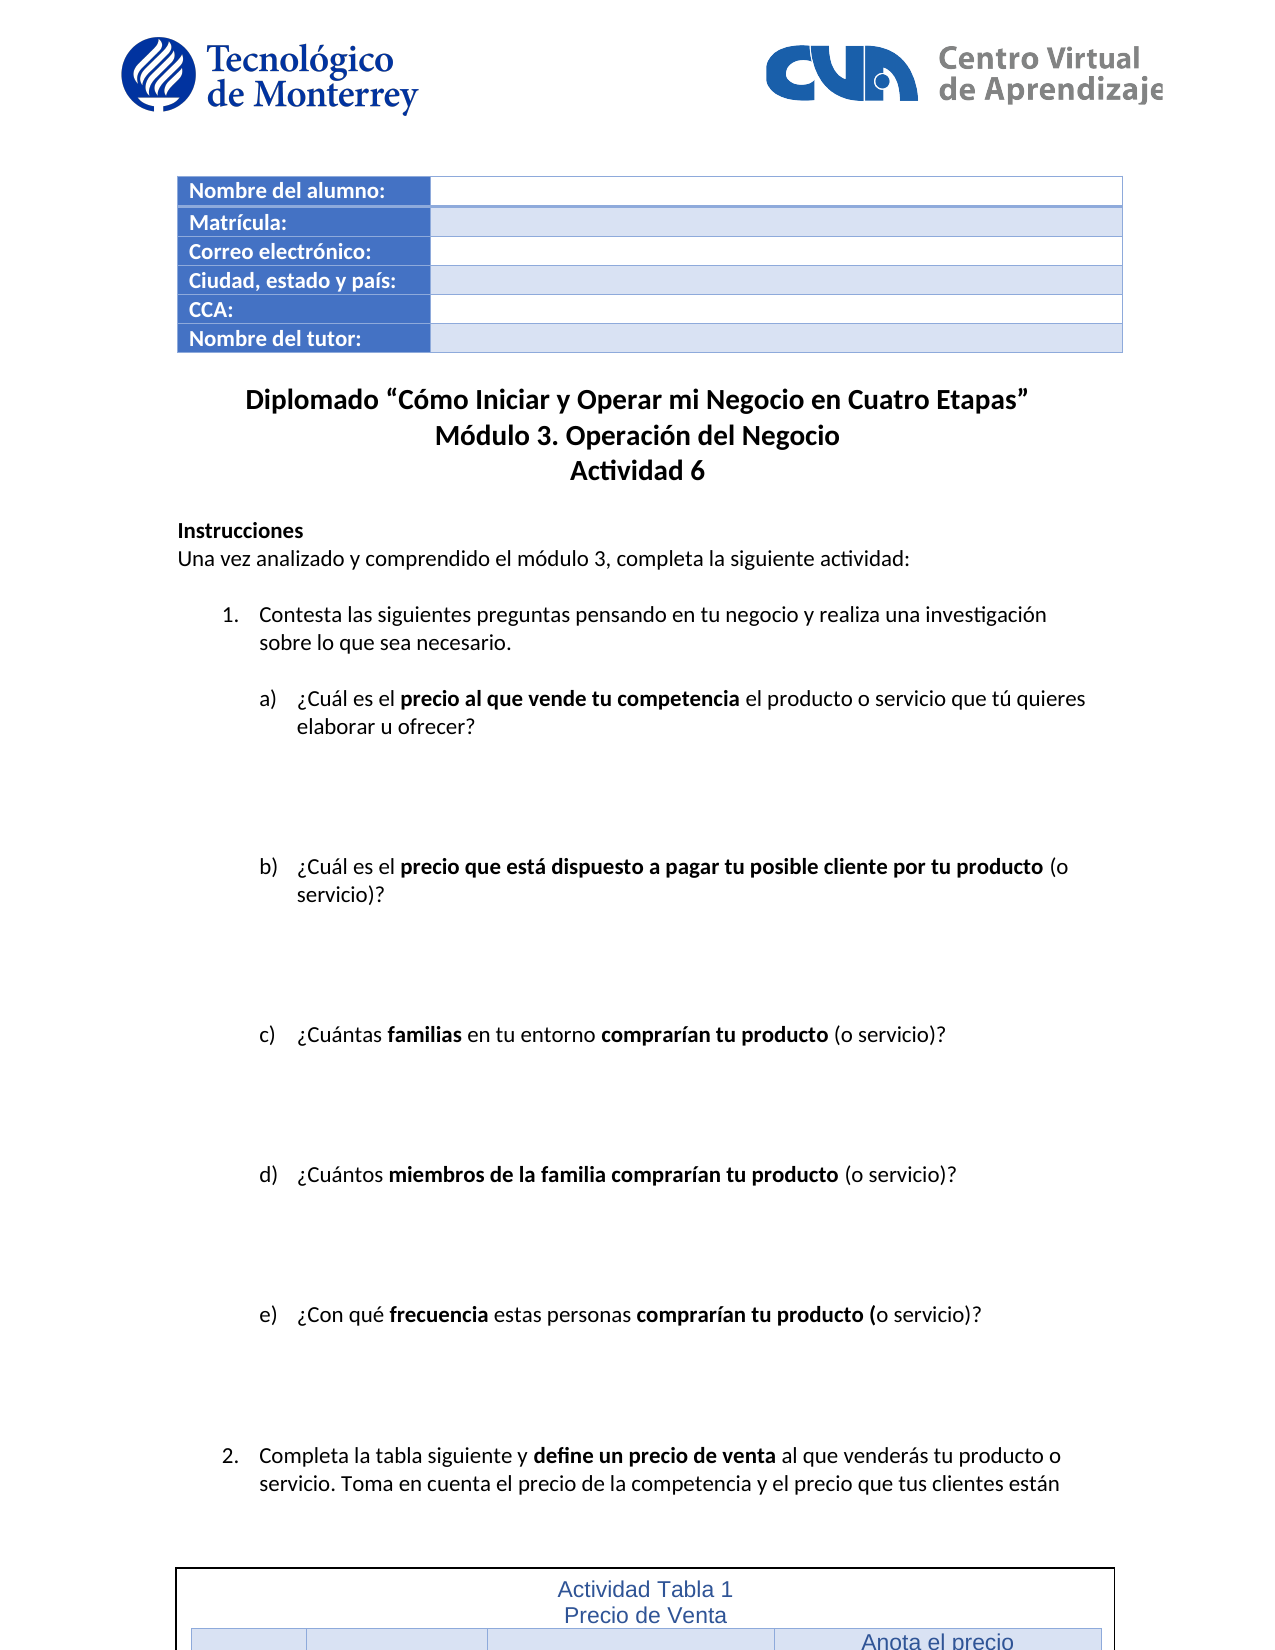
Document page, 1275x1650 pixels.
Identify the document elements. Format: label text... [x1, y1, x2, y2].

table_cell Nombre del tutor: [178, 324, 430, 352]
text Diplomado “Cómo Iniciar y Operar mi Negocio en Cuatro Etapas” [177, 381, 1098, 417]
table_cell [431, 266, 1122, 294]
table_cell Matrícula: [178, 208, 430, 236]
table_cell Ciudad, estado y país: [178, 266, 430, 294]
list Contesta las siguientes preguntas pensando en tu negocio y realiza una investigación sobre lo que sea necesario. [222, 600, 1098, 656]
table_cell Correo electrónico: [178, 237, 430, 265]
table_header [431, 177, 1122, 205]
text Módulo 3. Operación del Negocio [177, 417, 1098, 452]
table_cell [431, 295, 1122, 323]
table_cell [431, 324, 1122, 352]
table_cell CCA: [178, 295, 430, 323]
picture [114, 28, 420, 122]
table_cell [431, 237, 1122, 265]
text Actividad 6 [177, 452, 1098, 488]
list ¿Con qué frecuencia estas personas comprarían tu producto (o servicio)? [259, 1301, 1098, 1329]
table_header Nombre del alumno: [178, 177, 430, 205]
list ¿Cuál es el precio que está dispuesto a pagar tu posible cliente por tu producto (o servicio)? [259, 852, 1098, 908]
table_cell [431, 208, 1122, 236]
list ¿Cuántos miembros de la familia comprarían tu producto (o servicio)? [259, 1161, 1098, 1188]
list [222, 1441, 1098, 1497]
list ¿Cuál es el precio al que vende tu competencia el producto o servicio que tú quieres elaborar u ofrecer? [259, 684, 1098, 740]
list ¿Cuántas familias en tu entorno comprarían tu producto (o servicio)? [259, 1020, 1098, 1048]
text Una vez analizado y comprendido el módulo 3, completa la siguiente actividad: [177, 544, 1098, 572]
text Instrucciones [177, 516, 1098, 544]
picture [765, 45, 1162, 105]
